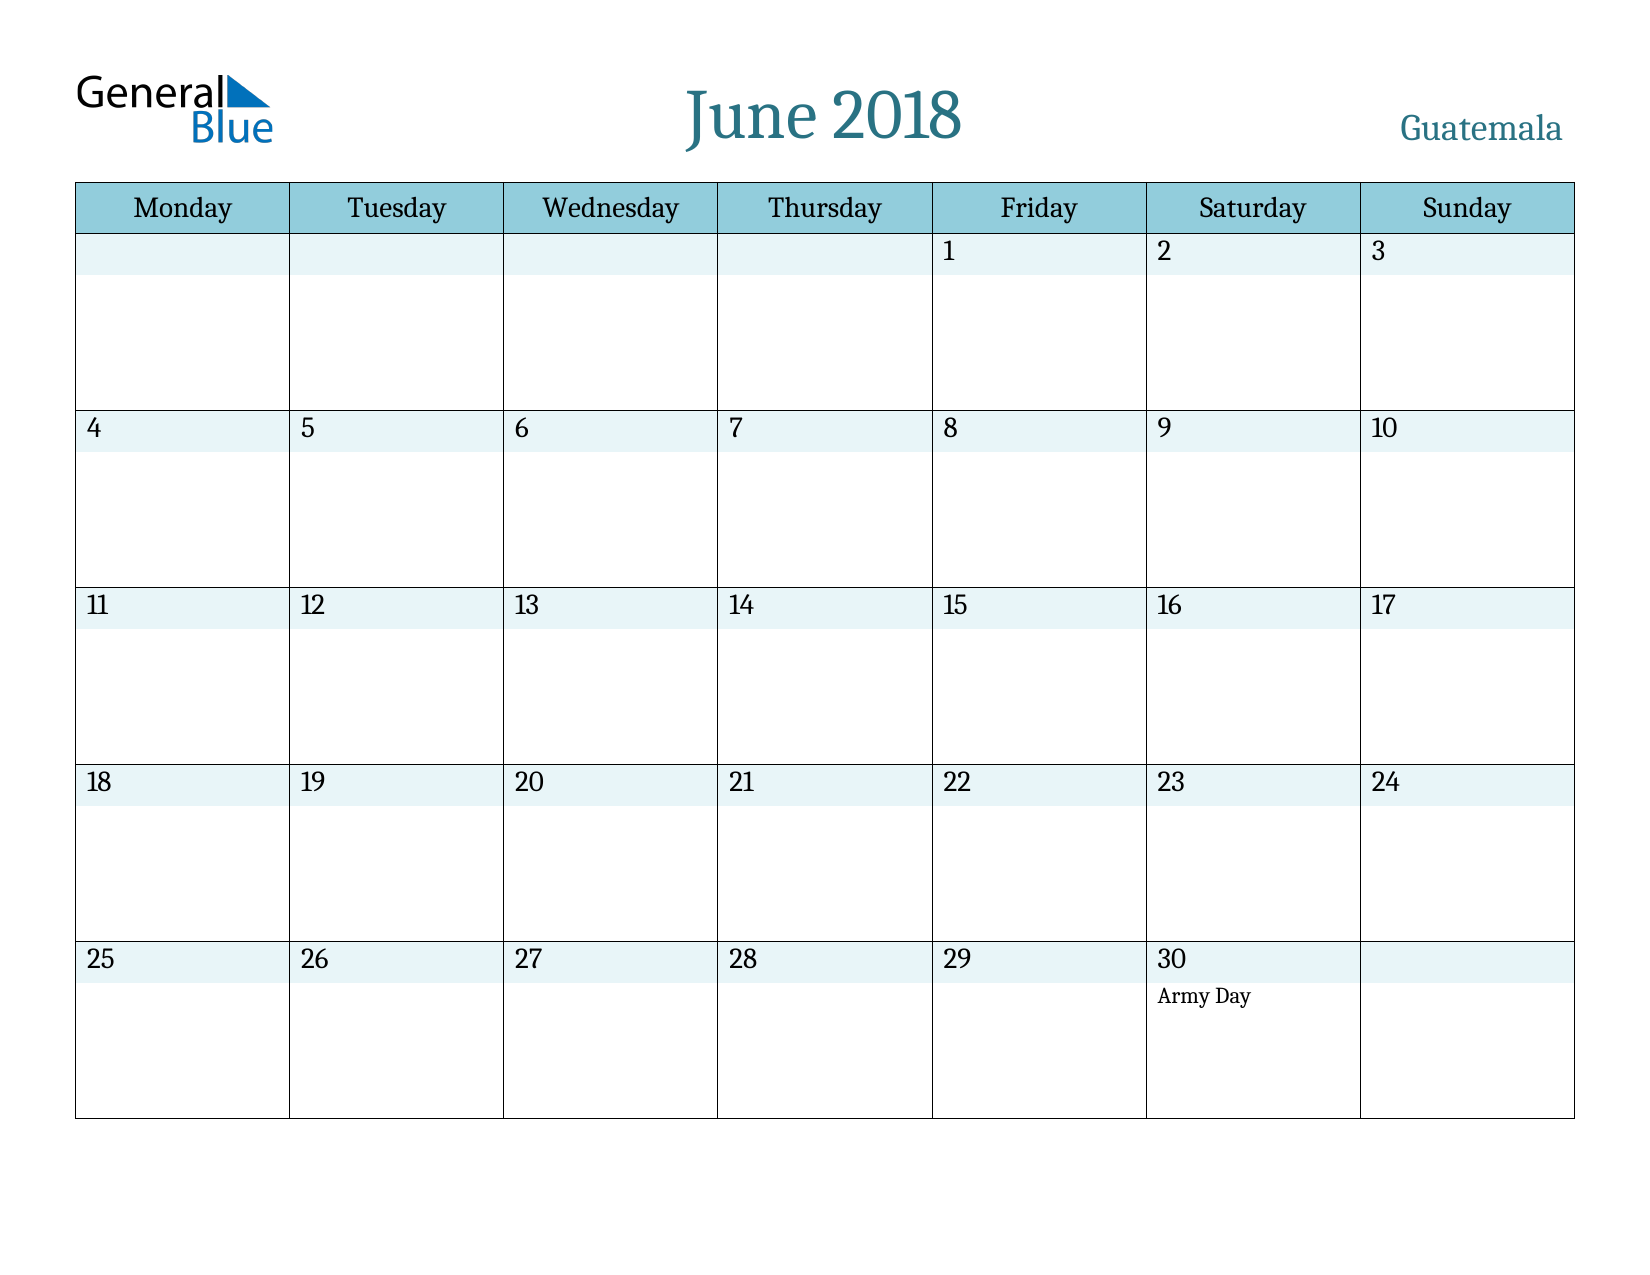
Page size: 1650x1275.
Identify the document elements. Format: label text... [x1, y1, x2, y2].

table_cell 4 [76, 411, 289, 452]
table_cell [504, 983, 717, 1118]
table_cell [290, 806, 503, 941]
table_cell 16 [1147, 588, 1360, 629]
table_cell 8 [933, 411, 1146, 452]
table_cell 17 [1361, 588, 1574, 629]
table_cell [290, 234, 503, 275]
table_cell [76, 452, 289, 587]
table_cell 30 [1147, 942, 1360, 983]
table_cell 3 [1361, 234, 1574, 275]
table_header June 2018 [504, 75, 1146, 182]
table_cell [76, 806, 289, 941]
table_cell Army Day [1147, 983, 1360, 1118]
table_cell 23 [1147, 765, 1360, 806]
table_cell Friday [933, 183, 1146, 233]
table_cell 9 [1147, 411, 1360, 452]
table_cell [933, 983, 1146, 1118]
table_cell [1361, 629, 1574, 764]
table_cell [933, 452, 1146, 587]
table_cell 27 [504, 942, 717, 983]
table_cell Thursday [718, 183, 932, 233]
table_cell 20 [504, 765, 717, 806]
table_cell 29 [933, 942, 1146, 983]
table_cell 21 [718, 765, 932, 806]
table_cell [290, 452, 503, 587]
table_cell 7 [718, 411, 932, 452]
table_cell [1361, 983, 1574, 1118]
table_cell [1147, 452, 1360, 587]
table_cell [718, 234, 932, 275]
table_cell [1361, 806, 1574, 941]
table_cell [1147, 629, 1360, 764]
table_cell [718, 806, 932, 941]
table_cell 2 [1147, 234, 1360, 275]
table_cell 15 [933, 588, 1146, 629]
table_cell 28 [718, 942, 932, 983]
table_cell [76, 234, 289, 275]
table_cell [933, 806, 1146, 941]
table_cell 5 [290, 411, 503, 452]
table_cell [718, 452, 932, 587]
table_cell [1147, 806, 1360, 941]
table_cell 22 [933, 765, 1146, 806]
table_cell Tuesday [290, 183, 503, 233]
table_cell [718, 983, 932, 1118]
table_cell 12 [290, 588, 503, 629]
table_cell [504, 806, 717, 941]
table_cell [76, 629, 289, 764]
table_cell [504, 452, 717, 587]
table_cell Sunday [1361, 183, 1574, 233]
table_cell [76, 275, 289, 410]
table_cell [1361, 942, 1574, 983]
table_cell [718, 629, 932, 764]
table_cell [290, 983, 503, 1118]
table_cell [76, 983, 289, 1118]
table_cell 19 [290, 765, 503, 806]
table_cell 18 [76, 765, 289, 806]
table_cell Saturday [1147, 183, 1360, 233]
table_cell [290, 629, 503, 764]
table_cell Monday [76, 183, 289, 233]
table_cell 24 [1361, 765, 1574, 806]
table_cell [504, 275, 717, 410]
table_cell [1361, 275, 1574, 410]
table_cell [1361, 452, 1574, 587]
table_cell Wednesday [504, 183, 717, 233]
table_cell [933, 275, 1146, 410]
table_cell 14 [718, 588, 932, 629]
table_cell 13 [504, 588, 717, 629]
picture [77, 75, 273, 143]
table_cell 11 [76, 588, 289, 629]
table_header [76, 75, 503, 182]
table_cell [504, 629, 717, 764]
table_cell [933, 629, 1146, 764]
table_cell [504, 234, 717, 275]
table_header Guatemala [1146, 75, 1574, 182]
table_cell 25 [76, 942, 289, 983]
table_cell [718, 275, 932, 410]
table_cell 1 [933, 234, 1146, 275]
table_cell 6 [504, 411, 717, 452]
table_cell 26 [290, 942, 503, 983]
table_cell [1147, 275, 1360, 410]
table_cell [290, 275, 503, 410]
table_cell 10 [1361, 411, 1574, 452]
